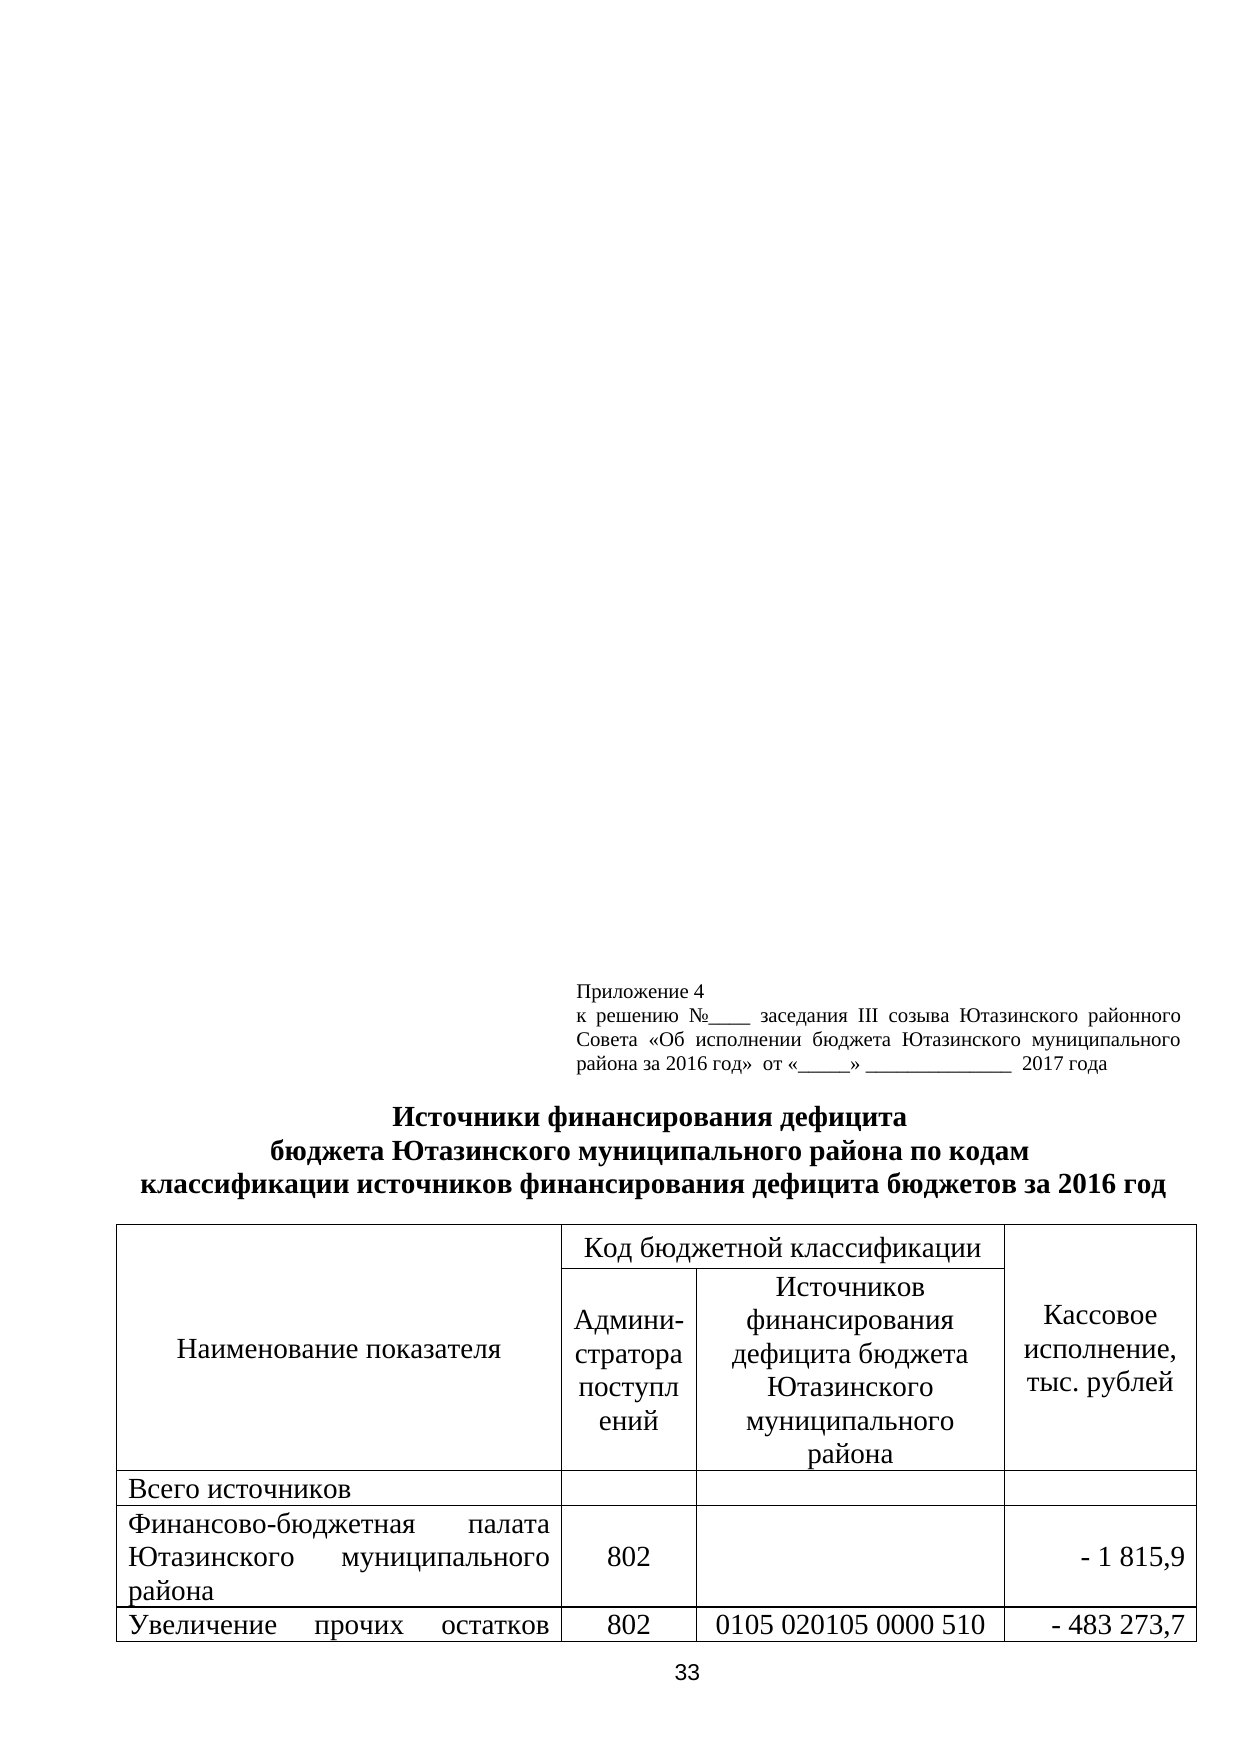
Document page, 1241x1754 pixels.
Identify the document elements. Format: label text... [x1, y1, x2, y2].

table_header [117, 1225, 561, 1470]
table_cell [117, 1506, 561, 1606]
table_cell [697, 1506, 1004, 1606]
text классификации источников финансирования дефицита бюджетов за 2016 год [118, 1166, 1181, 1200]
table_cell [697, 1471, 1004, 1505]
text к решению №____ заседания III созыва Ютазинского районного Совета «Об исполнении бюджета Ютазинского муниципального района за 2016 год» от «_____» ______________ 2017 года [576, 1003, 1181, 1075]
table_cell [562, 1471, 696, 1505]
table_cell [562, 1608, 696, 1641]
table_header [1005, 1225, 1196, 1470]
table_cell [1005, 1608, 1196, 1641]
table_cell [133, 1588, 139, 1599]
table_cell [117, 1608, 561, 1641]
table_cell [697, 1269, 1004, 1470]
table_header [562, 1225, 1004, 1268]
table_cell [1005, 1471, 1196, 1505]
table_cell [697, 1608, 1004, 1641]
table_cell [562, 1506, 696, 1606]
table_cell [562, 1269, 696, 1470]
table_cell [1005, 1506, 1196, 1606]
text Приложение 4 [118, 979, 1181, 1003]
text бюджета Ютазинского муниципального района по кодам [118, 1133, 1181, 1166]
text Источники финансирования дефицита [118, 1099, 1181, 1133]
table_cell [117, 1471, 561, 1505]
